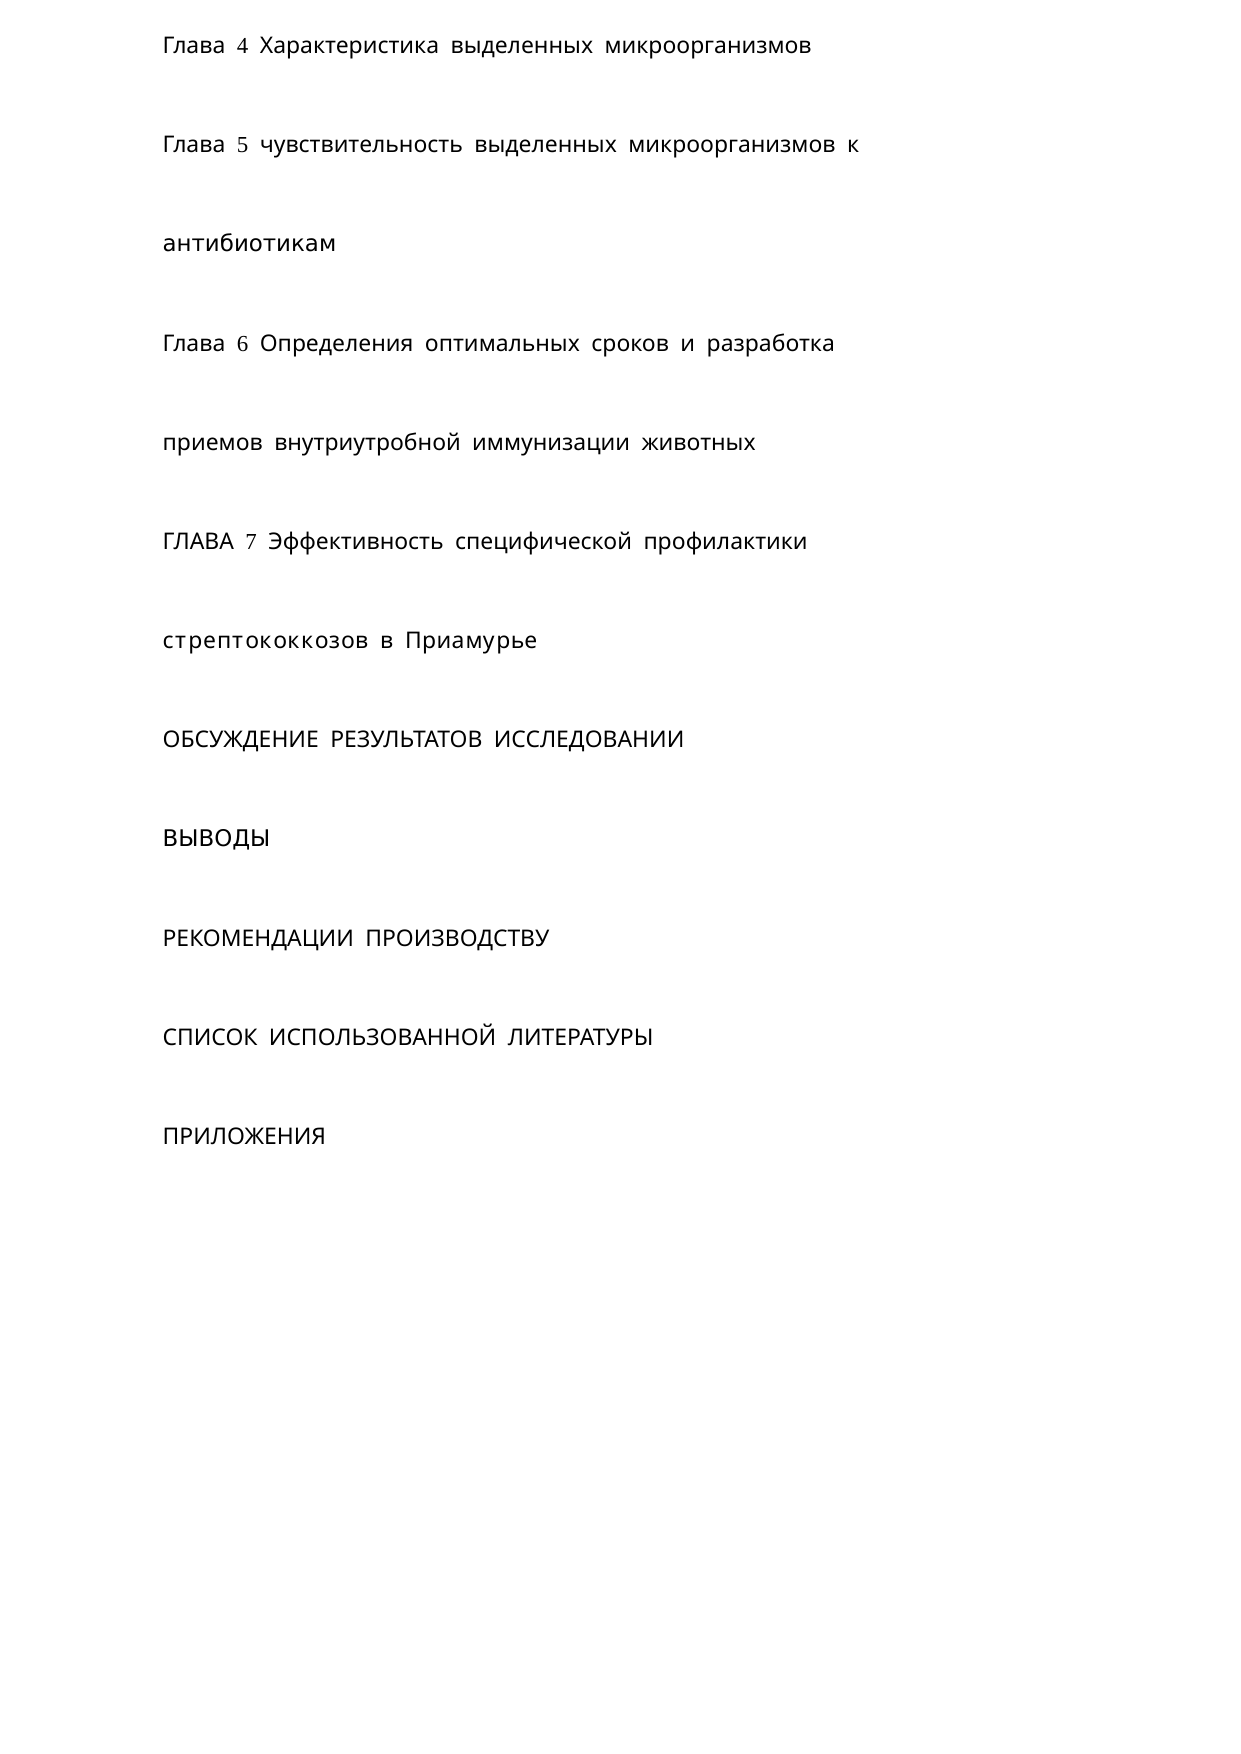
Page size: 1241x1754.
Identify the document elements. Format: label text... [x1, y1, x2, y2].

text стрептококкозов в Приамурье [103, 624, 1152, 653]
text антибиотикам [103, 228, 1152, 257]
text СПИСОК ИСПОЛЬЗОВАННОЙ ЛИТЕРАТУРЫ [103, 1021, 1152, 1050]
text ВЫВОДЫ [103, 823, 1152, 852]
text РЕКОМЕНДАЦИИ ПРОИЗВОДСТВУ [103, 922, 1152, 951]
text ОБСУЖДЕНИЕ РЕЗУЛЬТАТОВ ИССЛЕДОВАНИИ [103, 724, 1152, 752]
text приемов внутриутробной иммунизации животных [103, 426, 1152, 455]
text Глава 6 Определения оптимальных сроков и разработка [103, 327, 1152, 356]
text ГЛАВА 7 Эффективность специфической профилактики [103, 525, 1152, 554]
text Глава 5 чувствительность выделенных микроорганизмов к [103, 129, 1152, 157]
text Глава 4 Характеристика выделенных микроорганизмов [103, 29, 1152, 58]
text ПРИЛОЖЕНИЯ [103, 1120, 1152, 1149]
